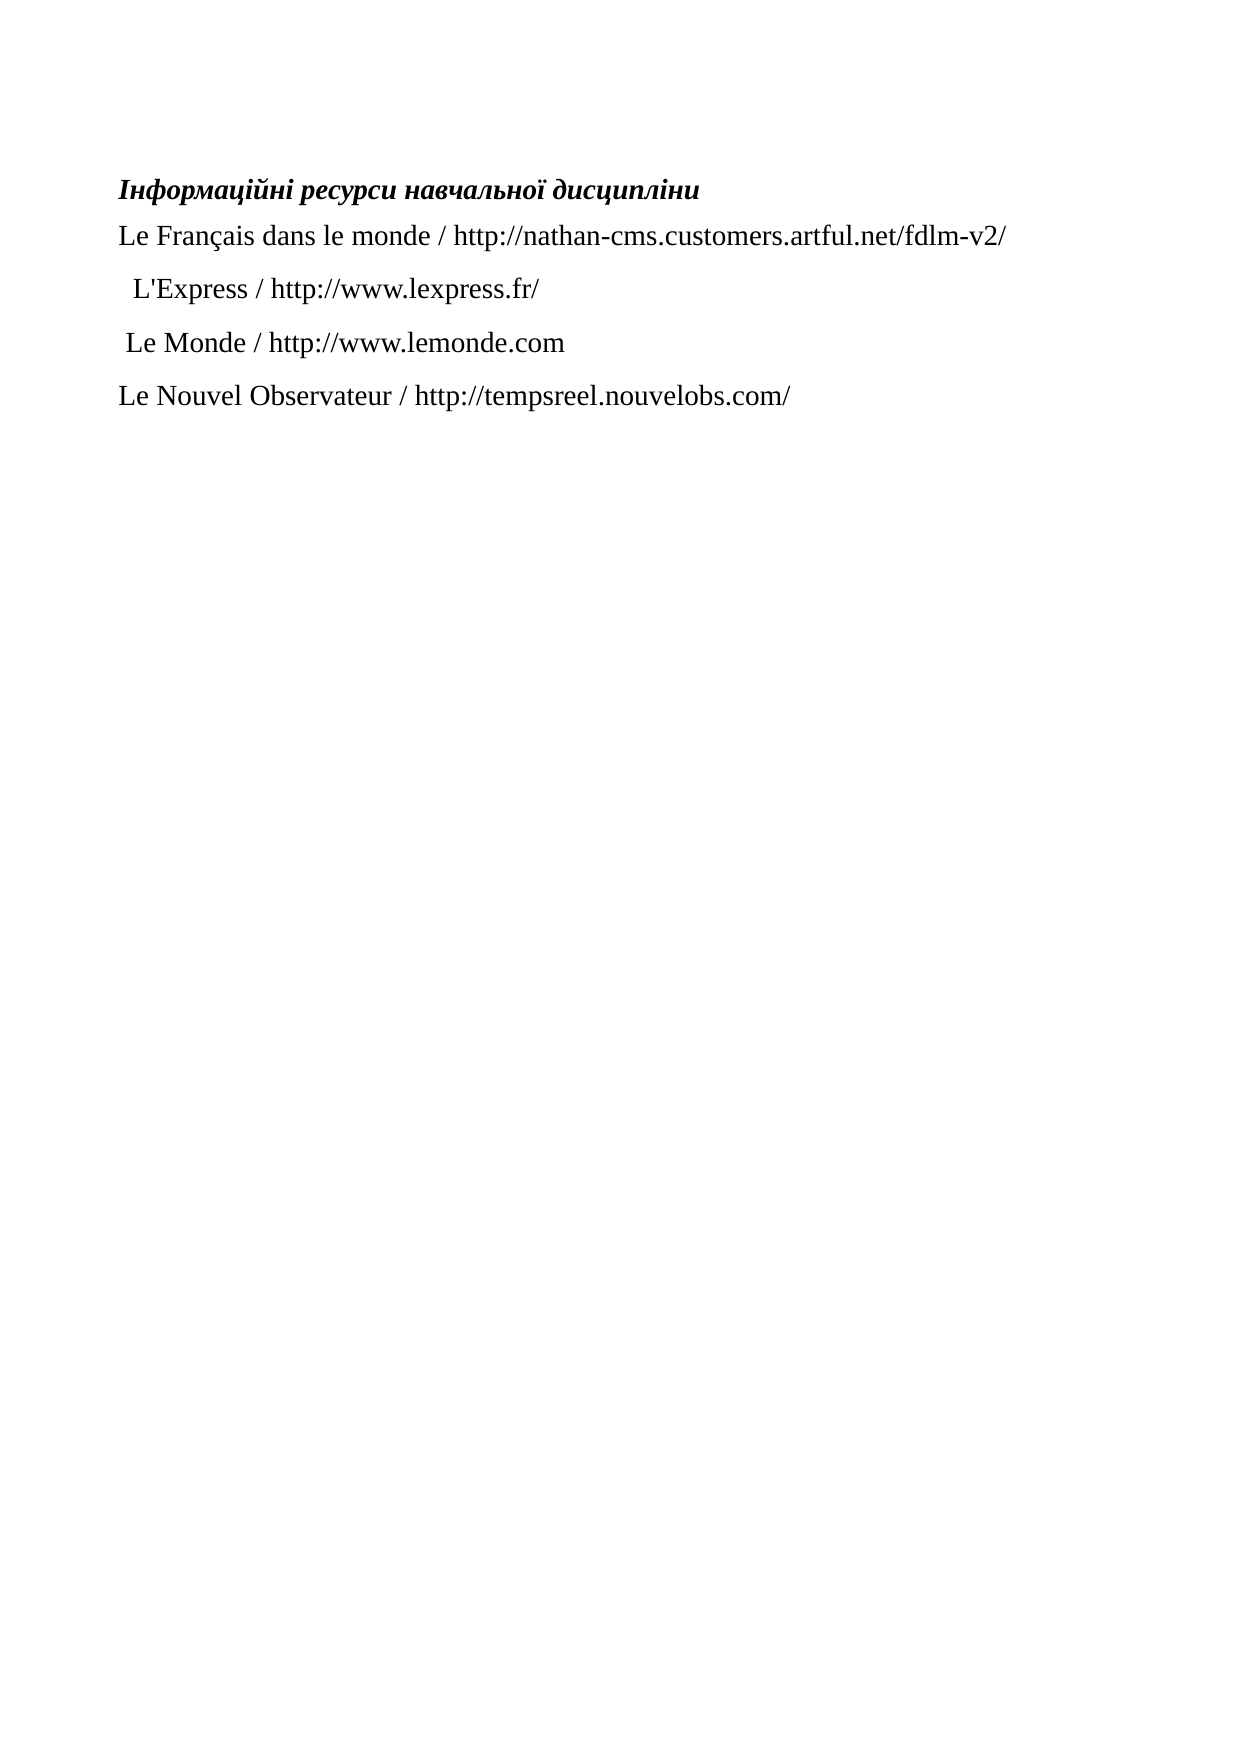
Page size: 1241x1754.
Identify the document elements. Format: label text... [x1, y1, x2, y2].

text L'Express / http://www.lexpress.fr/ [118, 272, 1122, 305]
text Le Français dans le monde / http://nathan-cms.customers.artful.net/fdlm-v2/ [118, 218, 1122, 252]
text Le Nouvel Observateur / http://tempsreel.nouvelobs.com/ [118, 378, 1122, 411]
subtitle Інформаційні ресурси навчальної дисципліни [118, 172, 1122, 206]
text Le Monde / http://www.lemonde.com [118, 325, 1122, 358]
